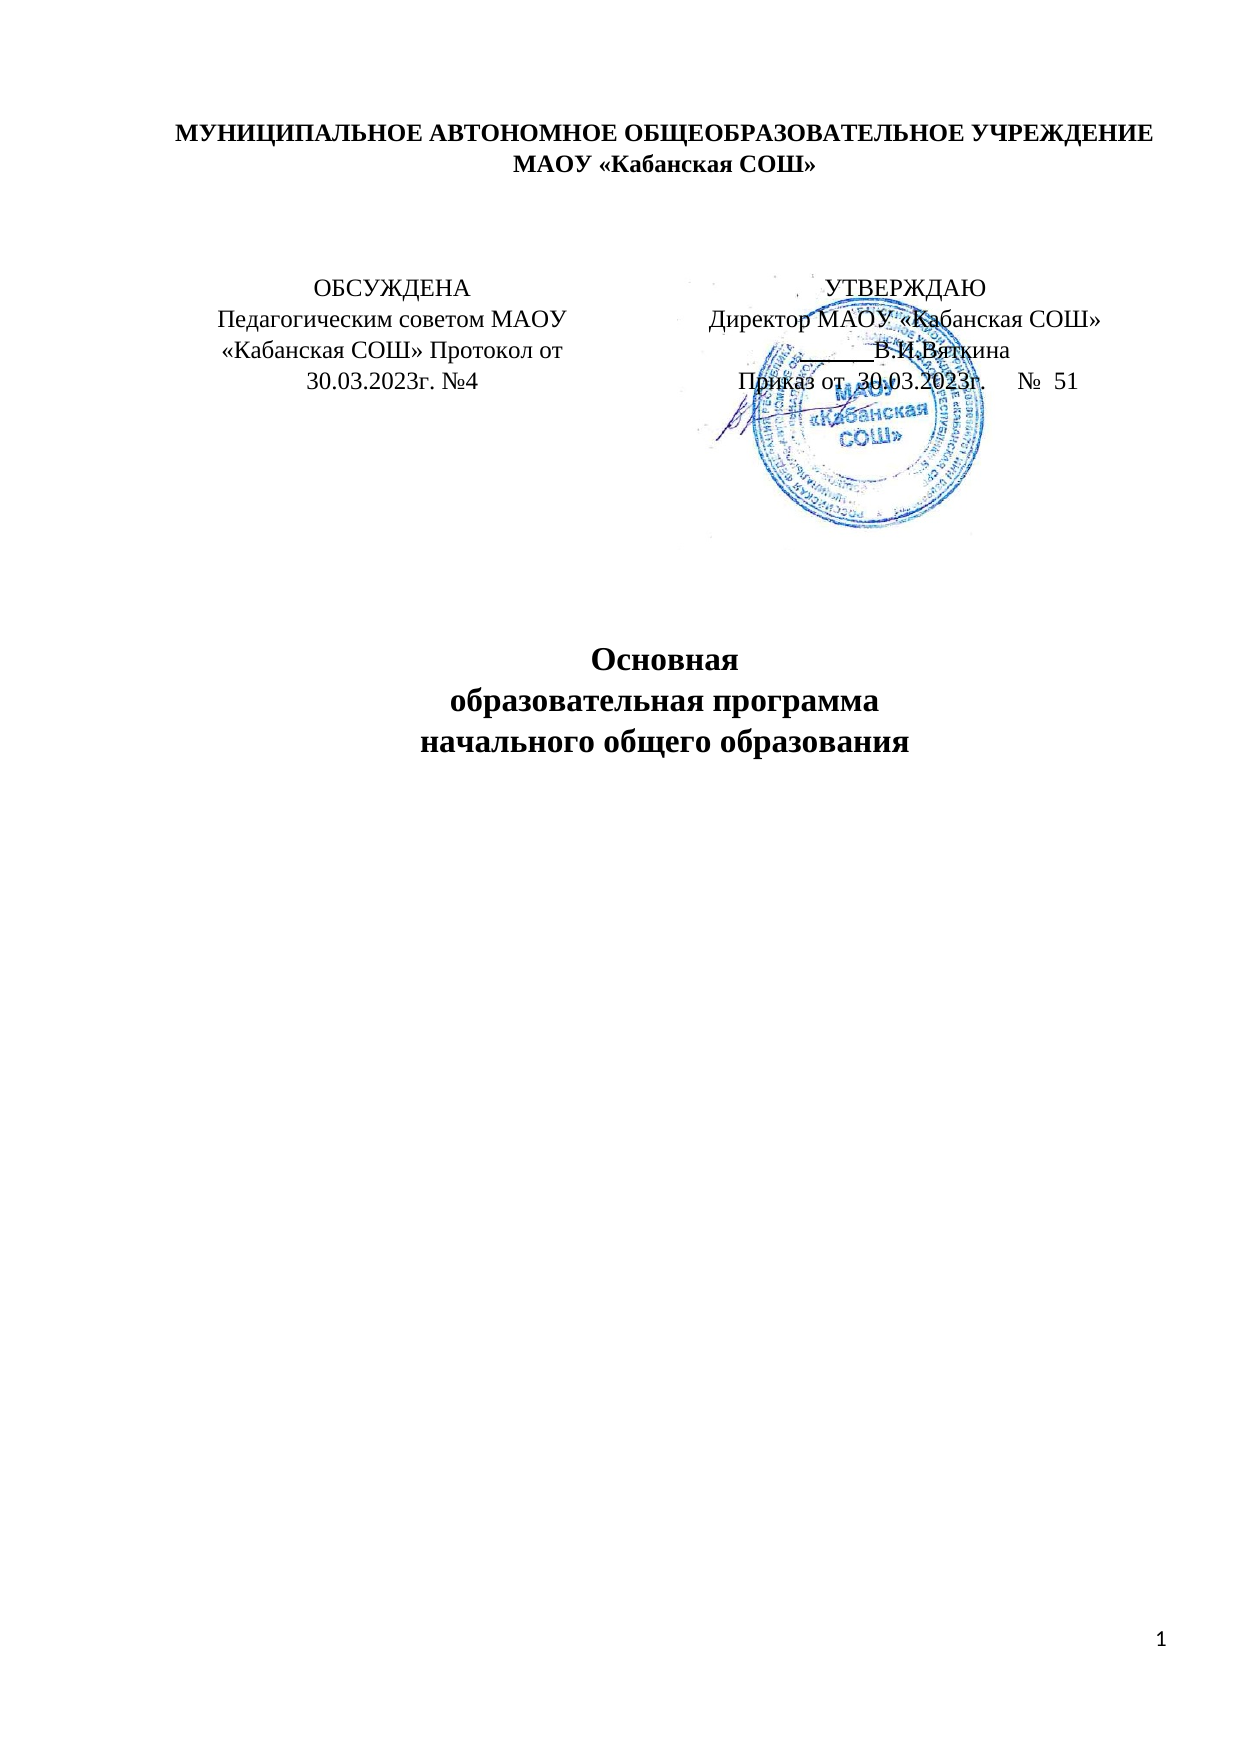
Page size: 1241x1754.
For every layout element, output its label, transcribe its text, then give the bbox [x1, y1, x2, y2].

text МУНИЦИПАЛЬНОЕ АВТОНОМНОЕ ОБЩЕОБРАЗОВАТЕЛЬНОЕ УЧРЕЖДЕНИЕ МАОУ «Кабанская СОШ» [162, 118, 1167, 178]
table_header УТВЕРЖДАЮ Директор МАОУ «Кабанская СОШ» В.И.Вяткина Приказ от 30.03.2023г. № 51 [621, 273, 1189, 421]
text образовательная программа [162, 680, 1167, 718]
text начального общего образования [162, 721, 1167, 760]
text Основная [162, 639, 1167, 677]
picture [677, 421, 998, 550]
table_header ОБСУЖДЕНА Педагогическим советом МАОУ «Кабанская СОШ» Протокол от 30.03.2023г. №4 [163, 273, 621, 421]
